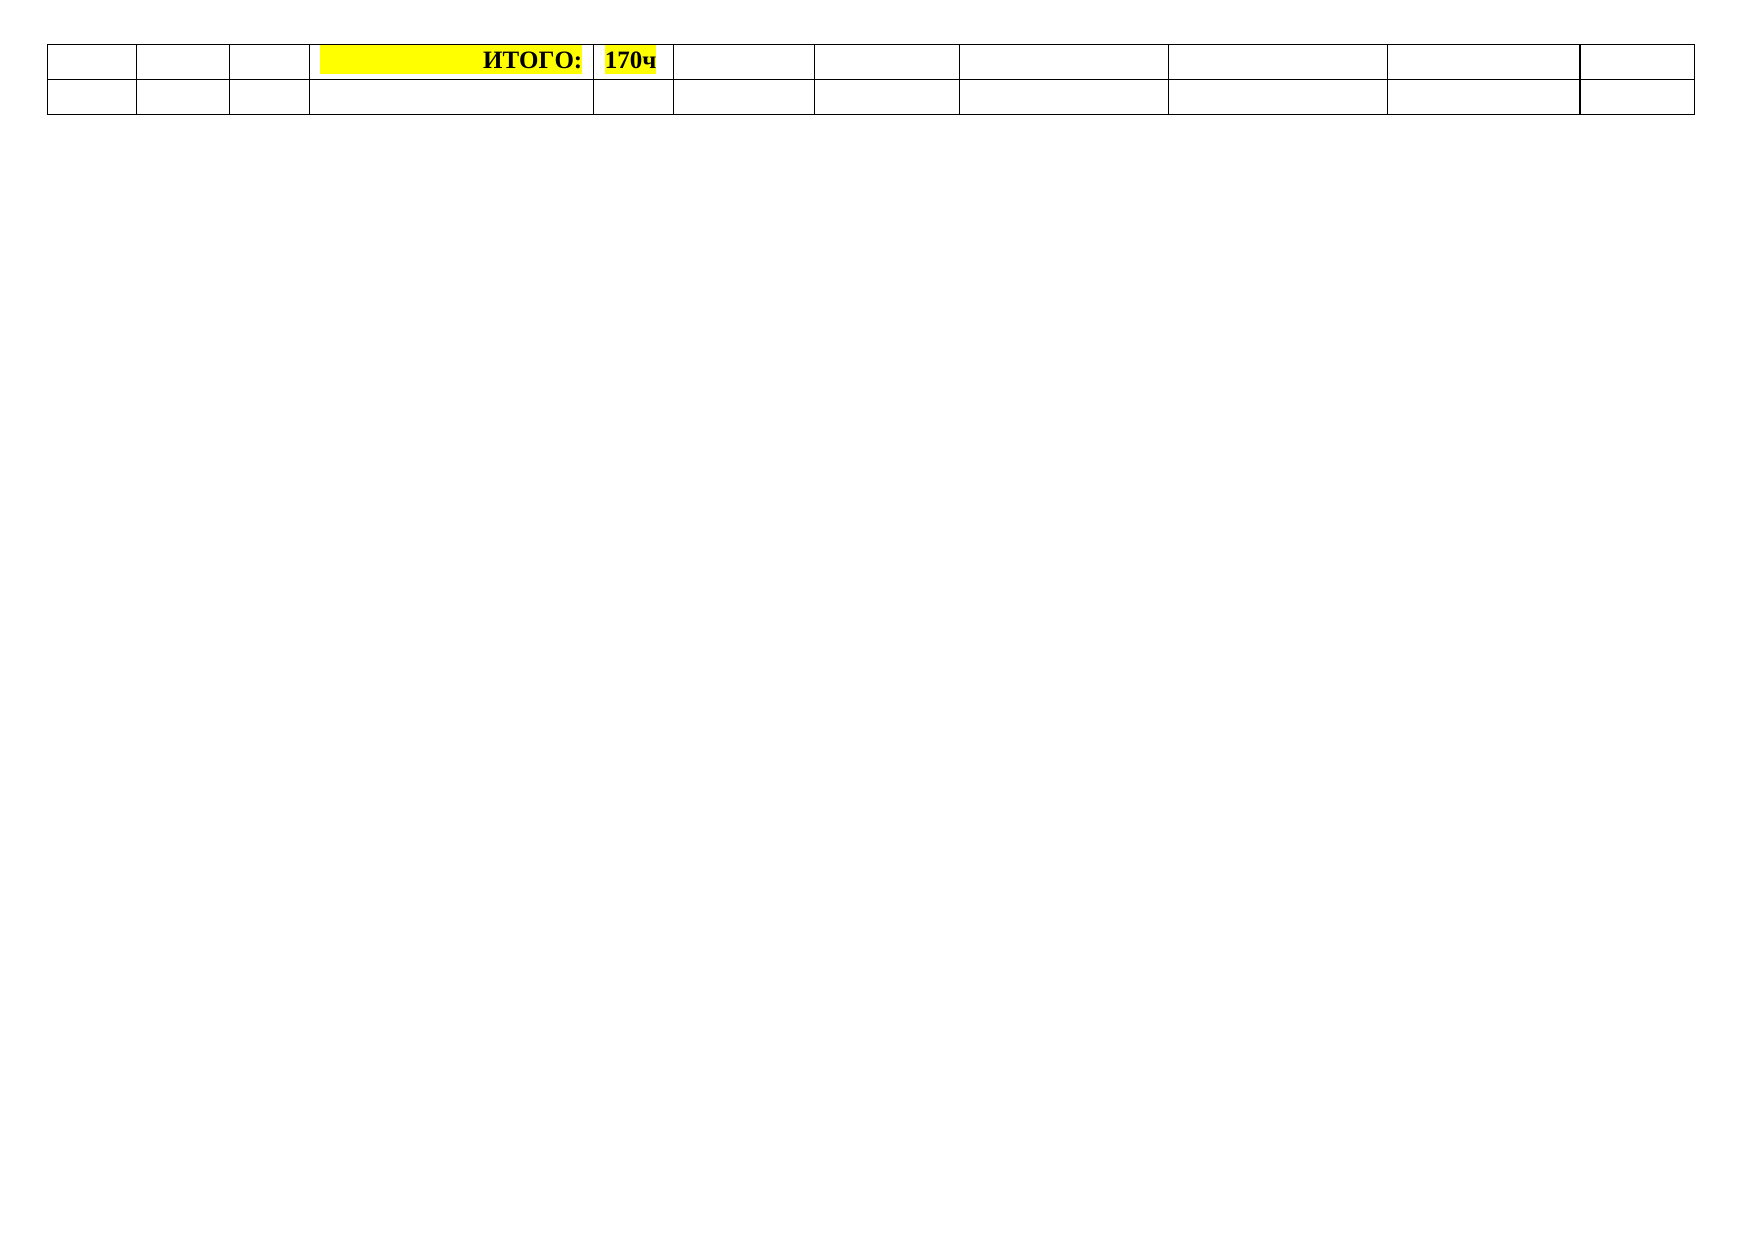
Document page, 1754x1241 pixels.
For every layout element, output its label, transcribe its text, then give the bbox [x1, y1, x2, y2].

table_cell [230, 80, 309, 113]
table_cell [48, 45, 136, 79]
table_cell [815, 80, 959, 113]
table_cell [230, 45, 309, 79]
table_cell 170ч [594, 45, 673, 79]
table_cell [48, 80, 136, 113]
table_cell [1581, 45, 1694, 79]
table_cell [1581, 80, 1694, 113]
table_cell [1169, 45, 1387, 79]
table_cell [960, 45, 1168, 79]
table_cell [137, 80, 229, 113]
table_cell [594, 80, 673, 113]
table_cell [1388, 80, 1579, 113]
table_cell [310, 80, 593, 113]
table_cell [960, 80, 1168, 113]
table_cell [674, 45, 814, 79]
table_cell [674, 80, 814, 113]
table_cell [815, 45, 959, 79]
table_cell [1169, 80, 1387, 113]
table_cell ИТОГО: [310, 45, 593, 79]
table_cell [137, 45, 229, 79]
table_cell [1388, 45, 1579, 79]
